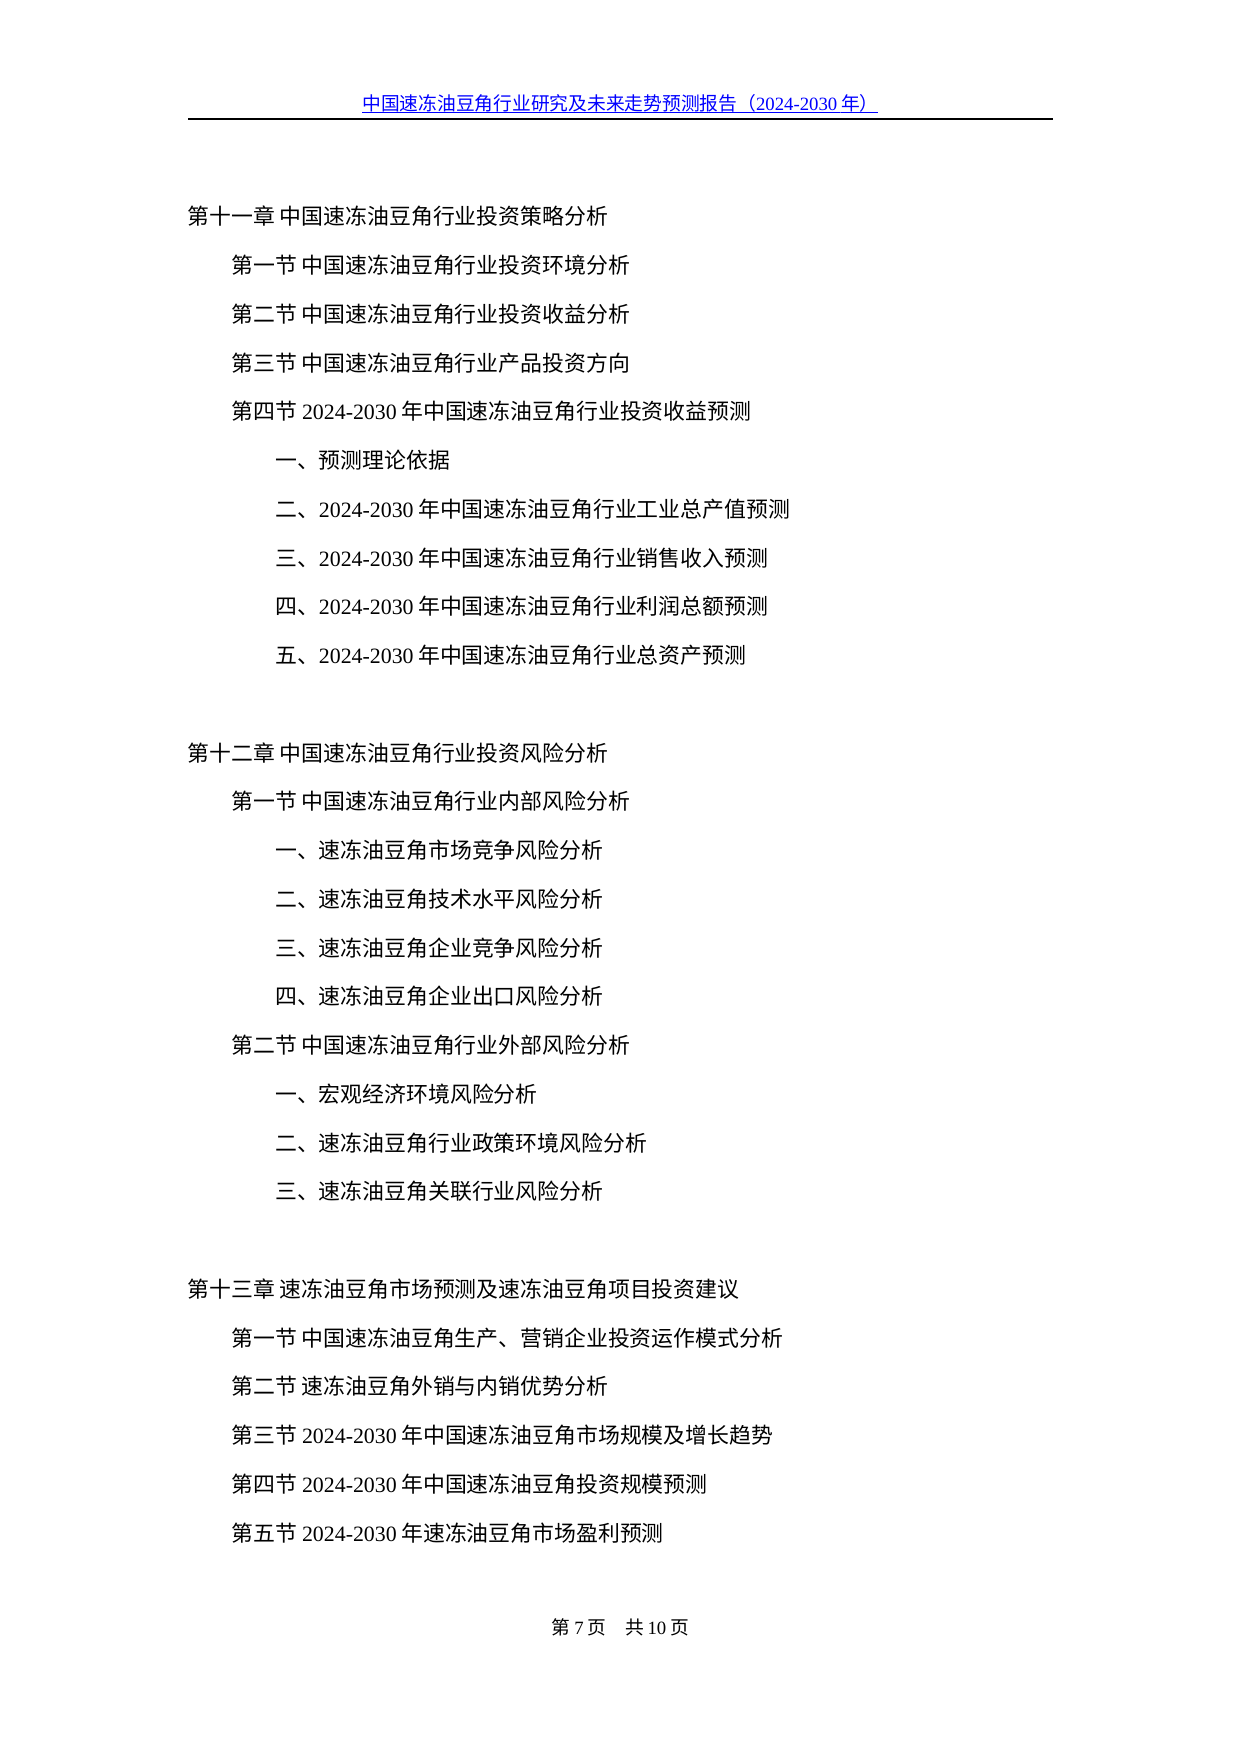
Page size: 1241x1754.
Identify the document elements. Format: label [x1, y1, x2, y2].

text [187, 150, 1053, 1548]
